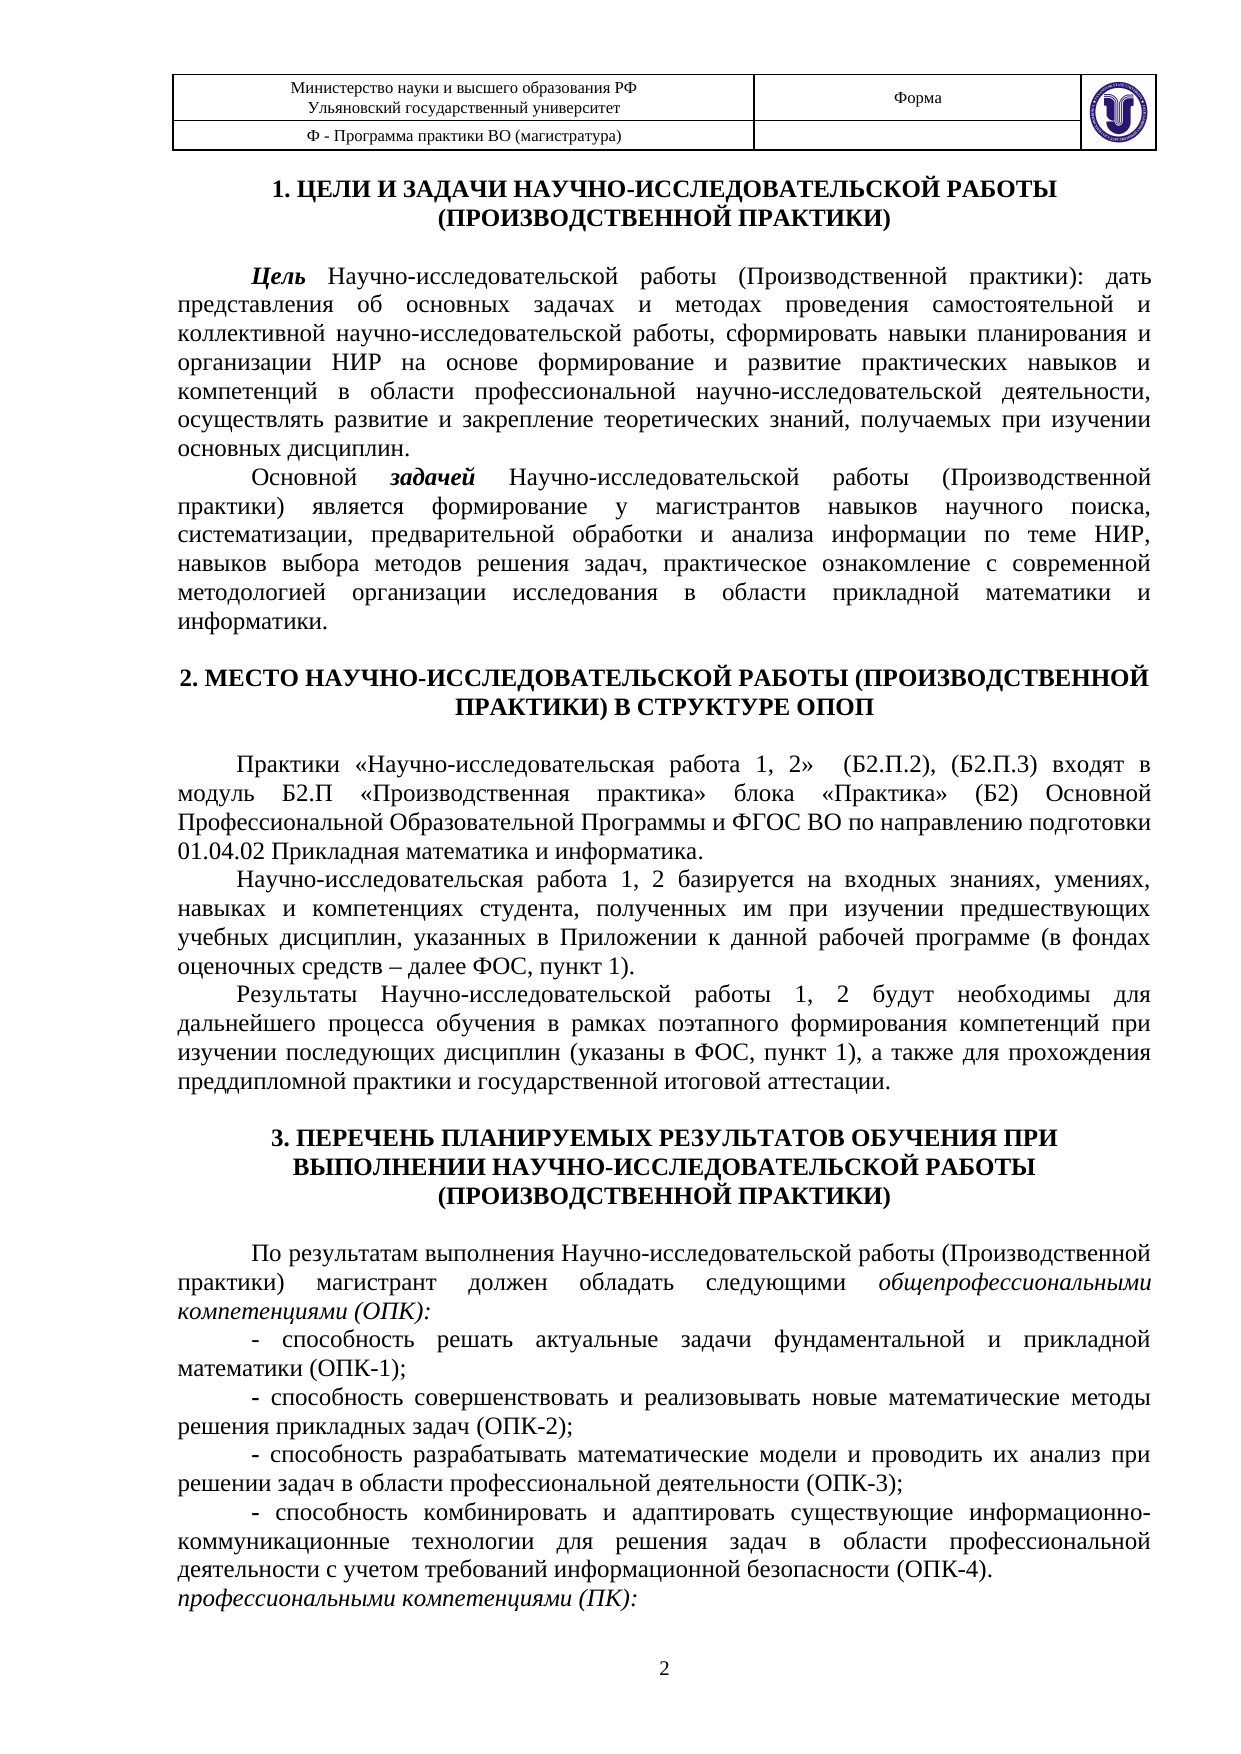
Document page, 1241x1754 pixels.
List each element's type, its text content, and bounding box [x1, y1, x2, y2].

list Результаты Научно-исследовательской работы 1, 2 будут необходимы для дальнейшего процесса обучения в рамках поэтапного формирования компетенций при изучении последующих дисциплин (указаны в ФОС, пункт 1), а также для прохождения преддипломной практики и государственной итоговой аттестации. [177, 979, 1152, 1094]
text - способность комбинировать и адаптировать существующие информационно-коммуникационные технологии для решения задач в области профессиональной деятельности с учетом требований информационной безопасности (ОПК-4). [177, 1497, 1152, 1583]
text 1. ЦЕЛИ И ЗАДАЧИ НАУЧНО-ИССЛЕДОВАТЕЛЬСКОЙ РАБОТЫ (ПРОИЗВОДСТВЕННОЙ ПРАКТИКИ) [177, 174, 1152, 232]
list Научно-исследовательская работа 1, 2 базируется на входных знаниях, умениях, навыках и компетенциях студента, полученных им при изучении предшествующих учебных дисциплин, указанных в Приложении к данной рабочей программе (в фондах оценочных средств – далее ФОС, пункт 1). [177, 864, 1152, 979]
text Основной задачей Научно-исследовательской работы (Производственной практики) является формирование у магистрантов навыков научного поиска, систематизации, предварительной обработки и анализа информации по теме НИР, навыков выбора методов решения задач, практическое ознакомление с современной методологией организации исследования в области прикладной математики и информатики. [177, 462, 1152, 634]
text Цель Научно-исследовательской работы (Производственной практики): дать представления об основных задачах и методах проведения самостоятельной и коллективной научно-исследовательской работы, сформировать навыки планирования и организации НИР на основе формирование и развитие практических навыков и компетенций в области профессиональной научно-исследовательской деятельности, осуществлять развитие и закрепление теоретических знаний, получаемых при изучении основных дисциплин. [177, 261, 1152, 462]
picture [1089, 81, 1148, 143]
list 2. МЕСТО НАУЧНО-ИССЛЕДОВАТЕЛЬСКОЙ РАБОТЫ (ПРОИЗВОДСТВЕННОЙ ПРАКТИКИ) В СТРУКТУРЕ ОПОП [177, 663, 1152, 721]
text 3. ПЕРЕЧЕНЬ ПЛАНИРУЕМЫХ РЕЗУЛЬТАТОВ ОБУЧЕНИЯ ПРИ ВЫПОЛНЕНИИ НАУЧНО-ИССЛЕДОВАТЕЛЬСКОЙ РАБОТЫ (ПРОИЗВОДСТВЕННОЙ ПРАКТИКИ) [177, 1123, 1152, 1209]
list Практики «Научно-исследовательская работа 1, 2» (Б2.П.2), (Б2.П.3) входят в модуль Б2.П «Производственная практика» блока «Практика» (Б2) Основной Профессиональной Образовательной Программы и ФГОС ВО по направлению подготовки 01.04.02 Прикладная математика и информатика. [177, 749, 1152, 864]
text - способность решать актуальные задачи фундаментальной и прикладной математики (ОПК-1); [177, 1324, 1152, 1382]
text По результатам выполнения Научно-исследовательской работы (Производственной практики) магистрант должен обладать следующими общепрофессиональными компетенциями (ОПК): [177, 1238, 1152, 1324]
text профессиональными компетенциями (ПК): [177, 1583, 1152, 1612]
text - способность совершенствовать и реализовывать новые математические методы решения прикладных задач (ОПК-2); [177, 1382, 1152, 1439]
text - способность разрабатывать математические модели и проводить их анализ при решении задач в области профессиональной деятельности (ОПК-3); [177, 1439, 1152, 1497]
